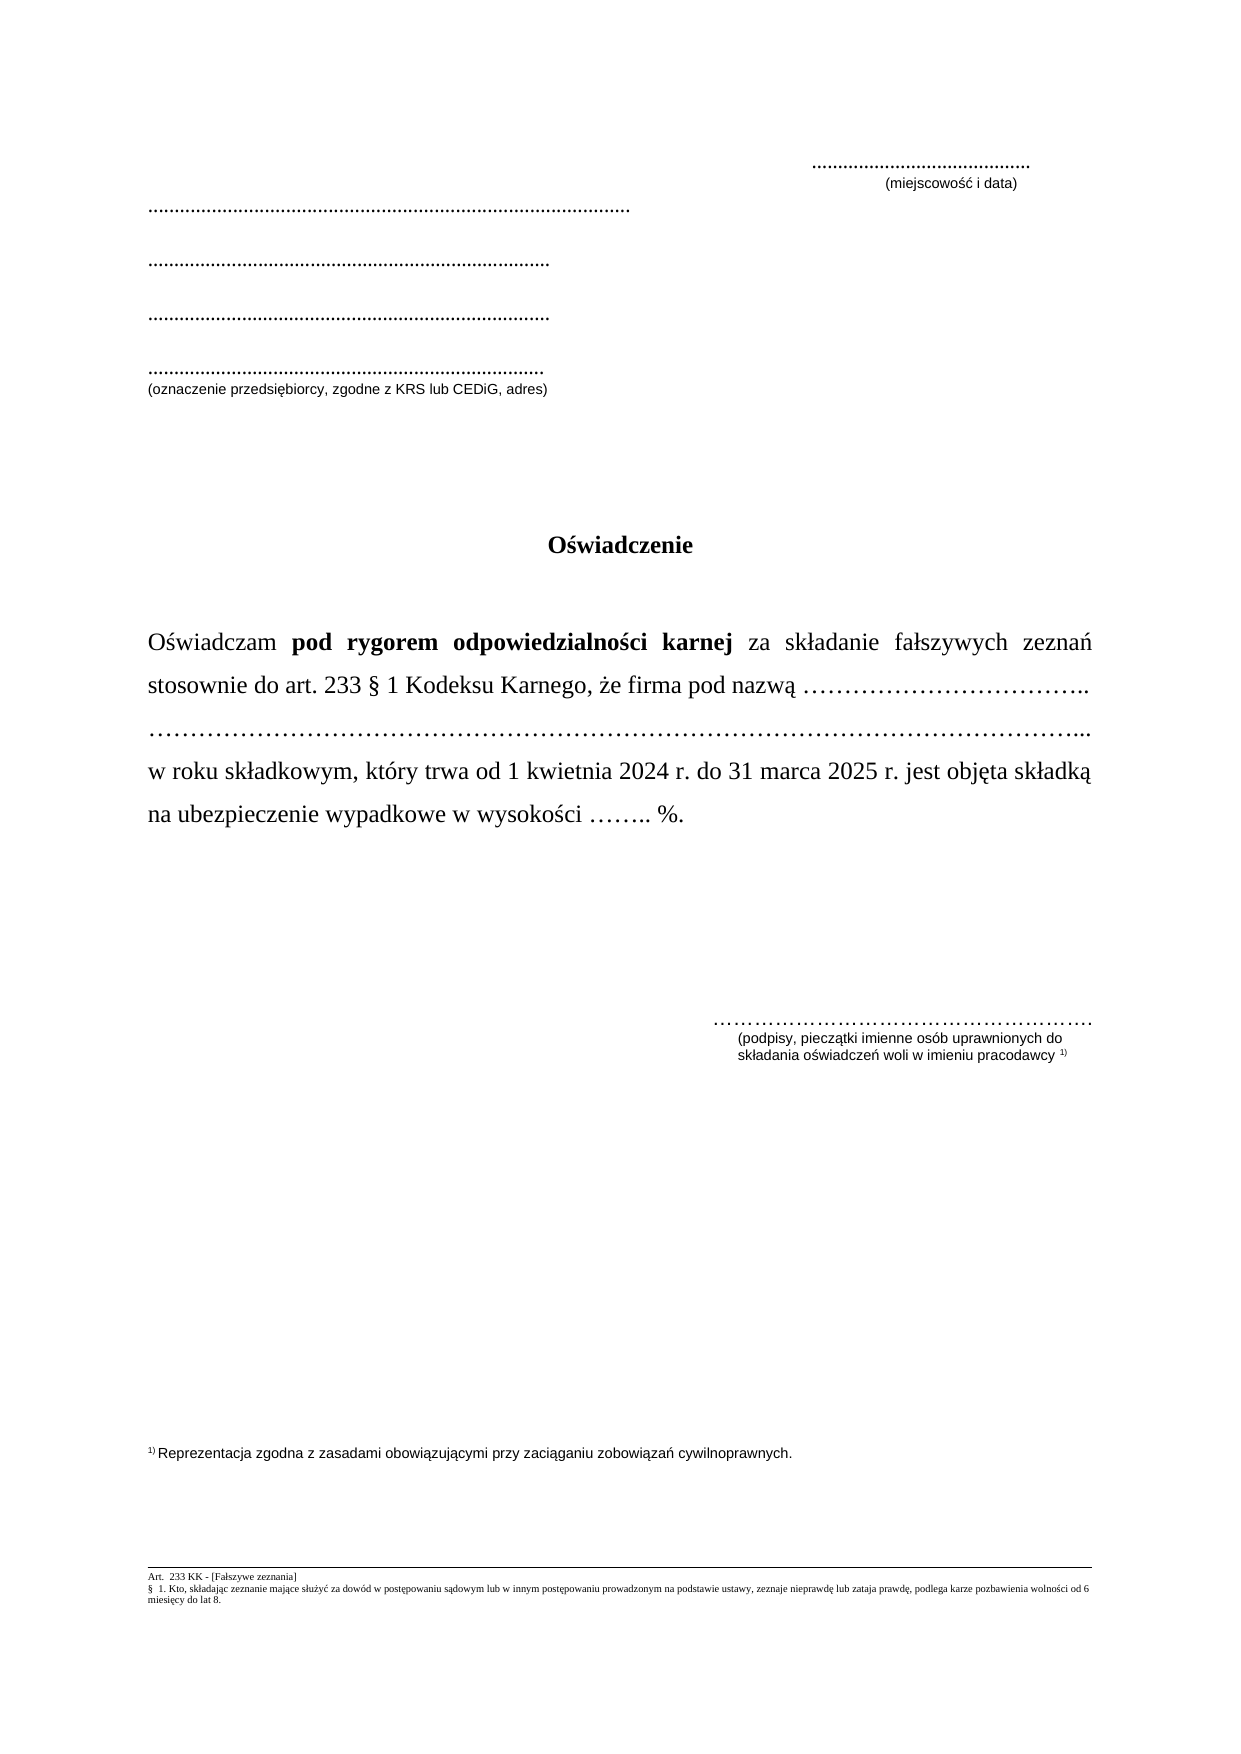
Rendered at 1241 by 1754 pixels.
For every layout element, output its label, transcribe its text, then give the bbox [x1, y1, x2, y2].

text Oświadczam pod rygorem odpowiedzialności karnej za składanie fałszywych zeznań stosownie do art. 233 § 1 Kodeksu Karnego, że firma pod nazwą …………………………….. [148, 627, 1092, 699]
text Oświadczenie [148, 530, 1092, 559]
text ………………………………………………. [148, 1006, 1092, 1030]
text (miejscowość i data) [811, 175, 1092, 191]
text ……………………………………………………………........ [148, 299, 1092, 326]
text …………………………………………………………………. [148, 353, 1092, 380]
text składania oświadczeń woli w imieniu pracodawcy 1) [664, 1047, 1092, 1063]
text 1) Reprezentacja zgodna z zasadami obowiązującymi przy zaciąganiu zobowiązań cywilnoprawnych. [148, 1445, 1092, 1462]
text …………….......………………………………………………. [148, 245, 1092, 272]
text (oznaczenie przedsiębiorcy, zgodne z KRS lub CEDiG, adres) [148, 380, 1092, 397]
text (podpisy, pieczątki imienne osób uprawnionych do [664, 1030, 1092, 1047]
text ........................................................................................... [148, 191, 1092, 218]
text …………………………………………………………………………………………………...w roku składkowym, który trwa od 1 kwietnia 2024 r. do 31 marca 2025 r. jest objęta składką na ubezpieczenie wypadkowe w wysokości …….. %. [148, 713, 1092, 828]
text …………………………………… [811, 148, 1092, 175]
